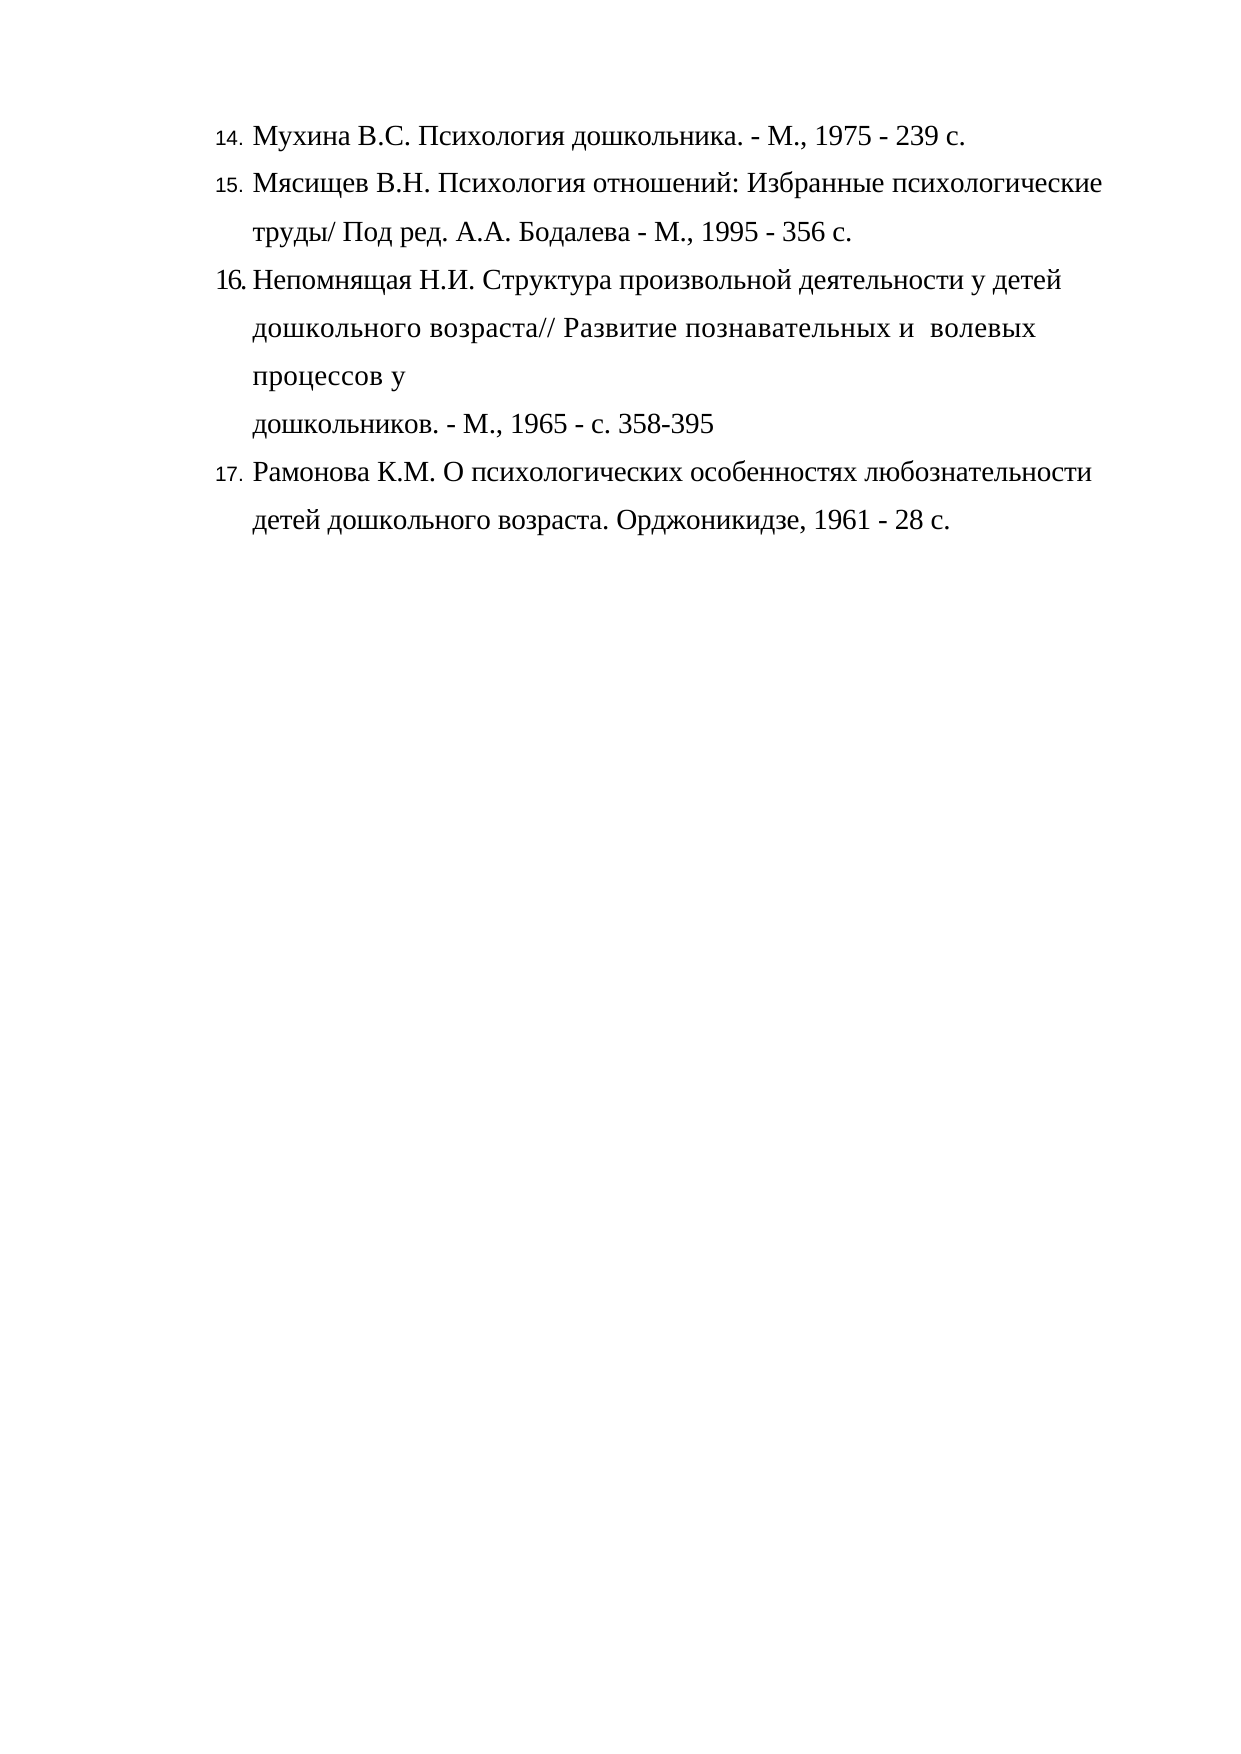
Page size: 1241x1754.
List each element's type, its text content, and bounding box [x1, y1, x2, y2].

list Рамонова К.М. О психологических особенностях любознательности детей дошкольного возраста. Орджоникидзе, 1961 - 28 с. [215, 443, 1152, 539]
list Мясищев В.Н. Психология отношений: Избранные психологические труды/ Под ред. А.А. Бодалева - М., 1995 - 356 с. [215, 154, 1152, 251]
list Мухина B.C. Психология дошкольника. - М., 1975 - 239 с. [215, 118, 1152, 152]
list Непомнящая Н.И. Структура произвольной деятельности у детей дошкольного возраста// Развитие познавательных и волевых процессов у дошкольников. - М., 1965 - с. 358-395 [215, 251, 1152, 443]
